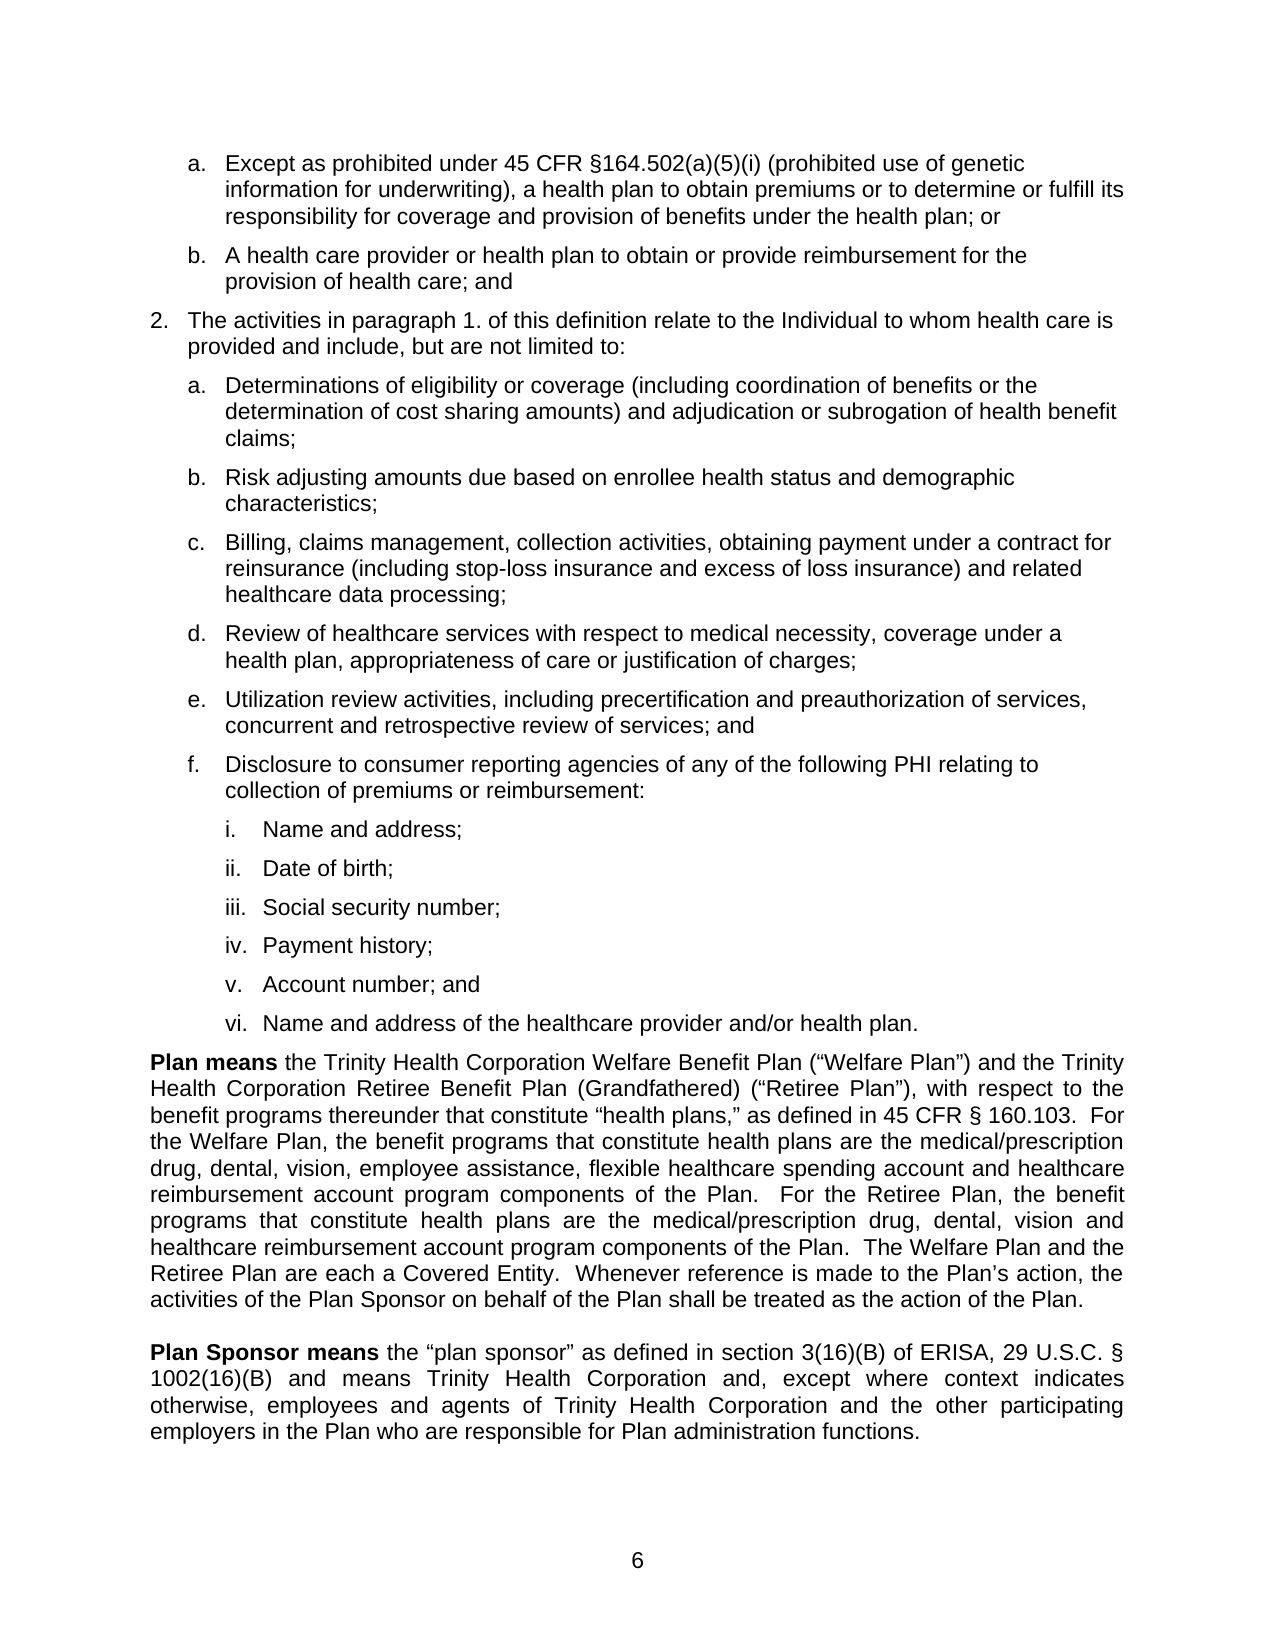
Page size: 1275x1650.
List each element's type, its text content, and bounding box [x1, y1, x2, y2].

text i. Name and address; [225, 816, 1125, 842]
text ii. Date of birth; [225, 855, 1125, 881]
text iii. Social security number; [225, 894, 1125, 920]
text c. Billing, claims management, collection activities, obtaining payment under a contract for reinsurance (including stop-loss insurance and excess of loss insurance) and related healthcare data processing; [187, 529, 1125, 608]
text a. Determinations of eligibility or coverage (including coordination of benefits or the determination of cost sharing amounts) and adjudication or subrogation of health benefit claims; [187, 372, 1125, 451]
text a. Except as prohibited under 45 CFR §164.502(a)(5)(i) (prohibited use of genetic information for underwriting), a health plan to obtain premiums or to determine or fulfill its responsibility for coverage and provision of benefits under the health plan; or [187, 150, 1125, 229]
text f. Disclosure to consumer reporting agencies of any of the following PHI relating to collection of premiums or reimbursement: [187, 751, 1125, 803]
text b. A health care provider or health plan to obtain or provide reimbursement for the provision of health care; and [187, 242, 1125, 294]
text d. Review of healthcare services with respect to medical necessity, coverage under a health plan, appropriateness of care or justification of charges; [187, 620, 1125, 673]
text v. Account number; and [225, 971, 1125, 998]
text vi. Name and address of the healthcare provider and/or health plan. [225, 1010, 1125, 1037]
text e. Utilization review activities, including precertification and preauthorization of services, concurrent and retrospective review of services; and [187, 686, 1125, 738]
text 2. The activities in paragraph 1. of this definition relate to the Individual to whom health care is provided and include, but are not limited to: [150, 307, 1125, 359]
text b. Risk adjusting amounts due based on enrollee health status and demographic characteristics; [187, 463, 1125, 516]
text Plan means the Trinity Health Corporation Welfare Benefit Plan (“Welfare Plan”) and the Trinity Health Corporation Retiree Benefit Plan (Grandfathered) (“Retiree Plan”), with respect to the benefit programs thereunder that constitute “health plans,” as defined in 45 CFR § 160.103. For the Welfare Plan, the benefit programs that constitute health plans are the medical/prescription drug, dental, vision, employee assistance, flexible healthcare spending account and healthcare reimbursement account program components of the Plan. For the Retiree Plan, the benefit programs that constitute health plans are the medical/prescription drug, dental, vision and healthcare reimbursement account program components of the Plan. The Welfare Plan and the Retiree Plan are each a Covered Entity. Whenever reference is made to the Plan’s action, the activities of the Plan Sponsor on behalf of the Plan shall be treated as the action of the Plan. [150, 1049, 1125, 1313]
text Plan Sponsor means the “plan sponsor” as defined in section 3(16)(B) of ERISA, 29 U.S.C. § 1002(16)(B) and means Trinity Health Corporation and, except where context indicates otherwise, employees and agents of Trinity Health Corporation and the other participating employers in the Plan who are responsible for Plan administration functions. [150, 1339, 1125, 1444]
text iv. Payment history; [225, 932, 1125, 959]
